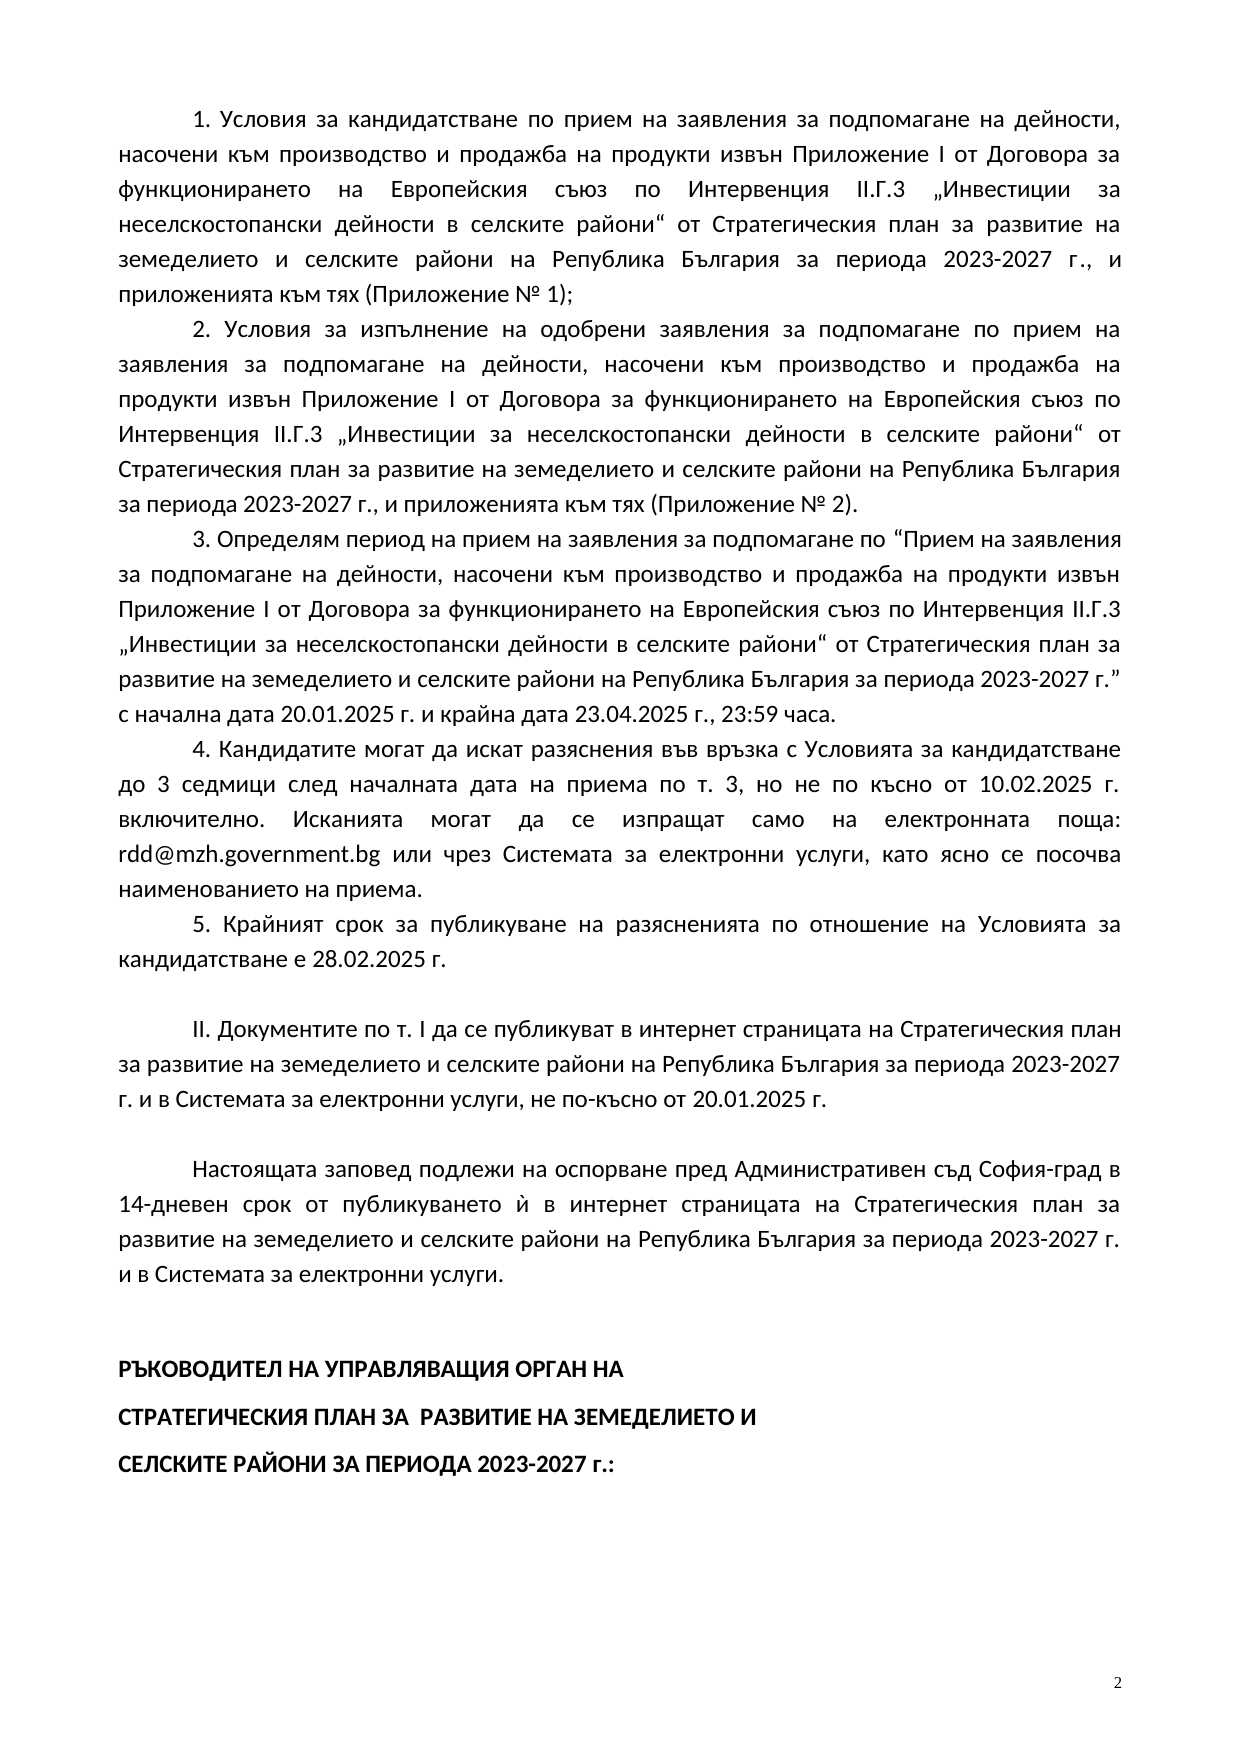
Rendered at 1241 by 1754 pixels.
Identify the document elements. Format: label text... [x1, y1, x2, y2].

text СТРАТЕГИЧЕСКИЯ ПЛАН ЗА РАЗВИТИЕ НА ЗЕМЕДЕЛИЕТО И [118, 1401, 1122, 1431]
text ІІ. Документите по т. І да се публикуват в интернет страницата на Стратегическия план за развитие на земеделието и селските райони на Република България за периода 2023-2027 г. и в Системата за електронни услуги, не по-късно от 20.01.2025 г. [118, 1013, 1122, 1114]
text Настоящата заповед подлежи на оспорване пред Административен съд София-град в 14-дневен срок от публикуването ѝ в интернет страницата на Стратегическия план за развитие на земеделието и селските райони на Република България за периода 2023-2027 г. и в Системата за електронни услуги. [118, 1153, 1122, 1289]
text 4. Кандидатите могат да искат разяснения във връзка с Условията за кандидатстване до 3 седмици след началната дата на приема по т. 3, но не по късно от 10.02.2025 г. включително. Исканията могат да се изпращат само на електронната поща: rdd@mzh.government.bg или чрез Системата за електронни услуги, като ясно се посочва наименованието на приема. [118, 733, 1122, 904]
text 3. Определям период на прием на заявления за подпомагане по “Прием на заявления за подпомагане на дейности, насочени към производство и продажба на продукти извън Приложение I от Договора за функционирането на Европейския съюз по Интервенция II.Г.3 „Инвестиции за неселскостопански дейности в селските райони“ от Стратегическия план за развитие на земеделието и селските райони на Република България за периода 2023-2027 г.” с начална дата 20.01.2025 г. и крайна дата 23.04.2025 г., 23:59 часа. [118, 523, 1122, 729]
text РЪКОВОДИТЕЛ НА УПРАВЛЯВАЩИЯ ОРГАН НА [118, 1353, 1122, 1384]
text 2. Условия за изпълнение на одобрени заявления за подпомагане по прием на заявления за подпомагане на дейности, насочени към производство и продажба на продукти извън Приложение I от Договора за функционирането на Европейския съюз по Интервенция II.Г.3 „Инвестиции за неселскостопански дейности в селските райони“ от Стратегическия план за развитие на земеделието и селските райони на Република България за периода 2023-2027 г., и приложенията към тях (Приложение № 2). [118, 313, 1122, 519]
text 5. Крайният срок за публикуване на разясненията по отношение на Условията за кандидатстване е 28.02.2025 г. [118, 908, 1122, 974]
text СЕЛСКИТЕ РАЙОНИ ЗА ПЕРИОДА 2023-2027 г.: [118, 1448, 1122, 1479]
text 1. Условия за кандидатстване по прием на заявления за подпомагане на дейности, насочени към производство и продажба на продукти извън Приложение I от Договора за функционирането на Европейския съюз по Интервенция II.Г.3 „Инвестиции за неселскостопански дейности в селските райони“ от Стратегическия план за развитие на земеделието и селските райони на Република България за периода 2023-2027 г., и приложенията към тях (Приложение № 1); [118, 103, 1122, 309]
